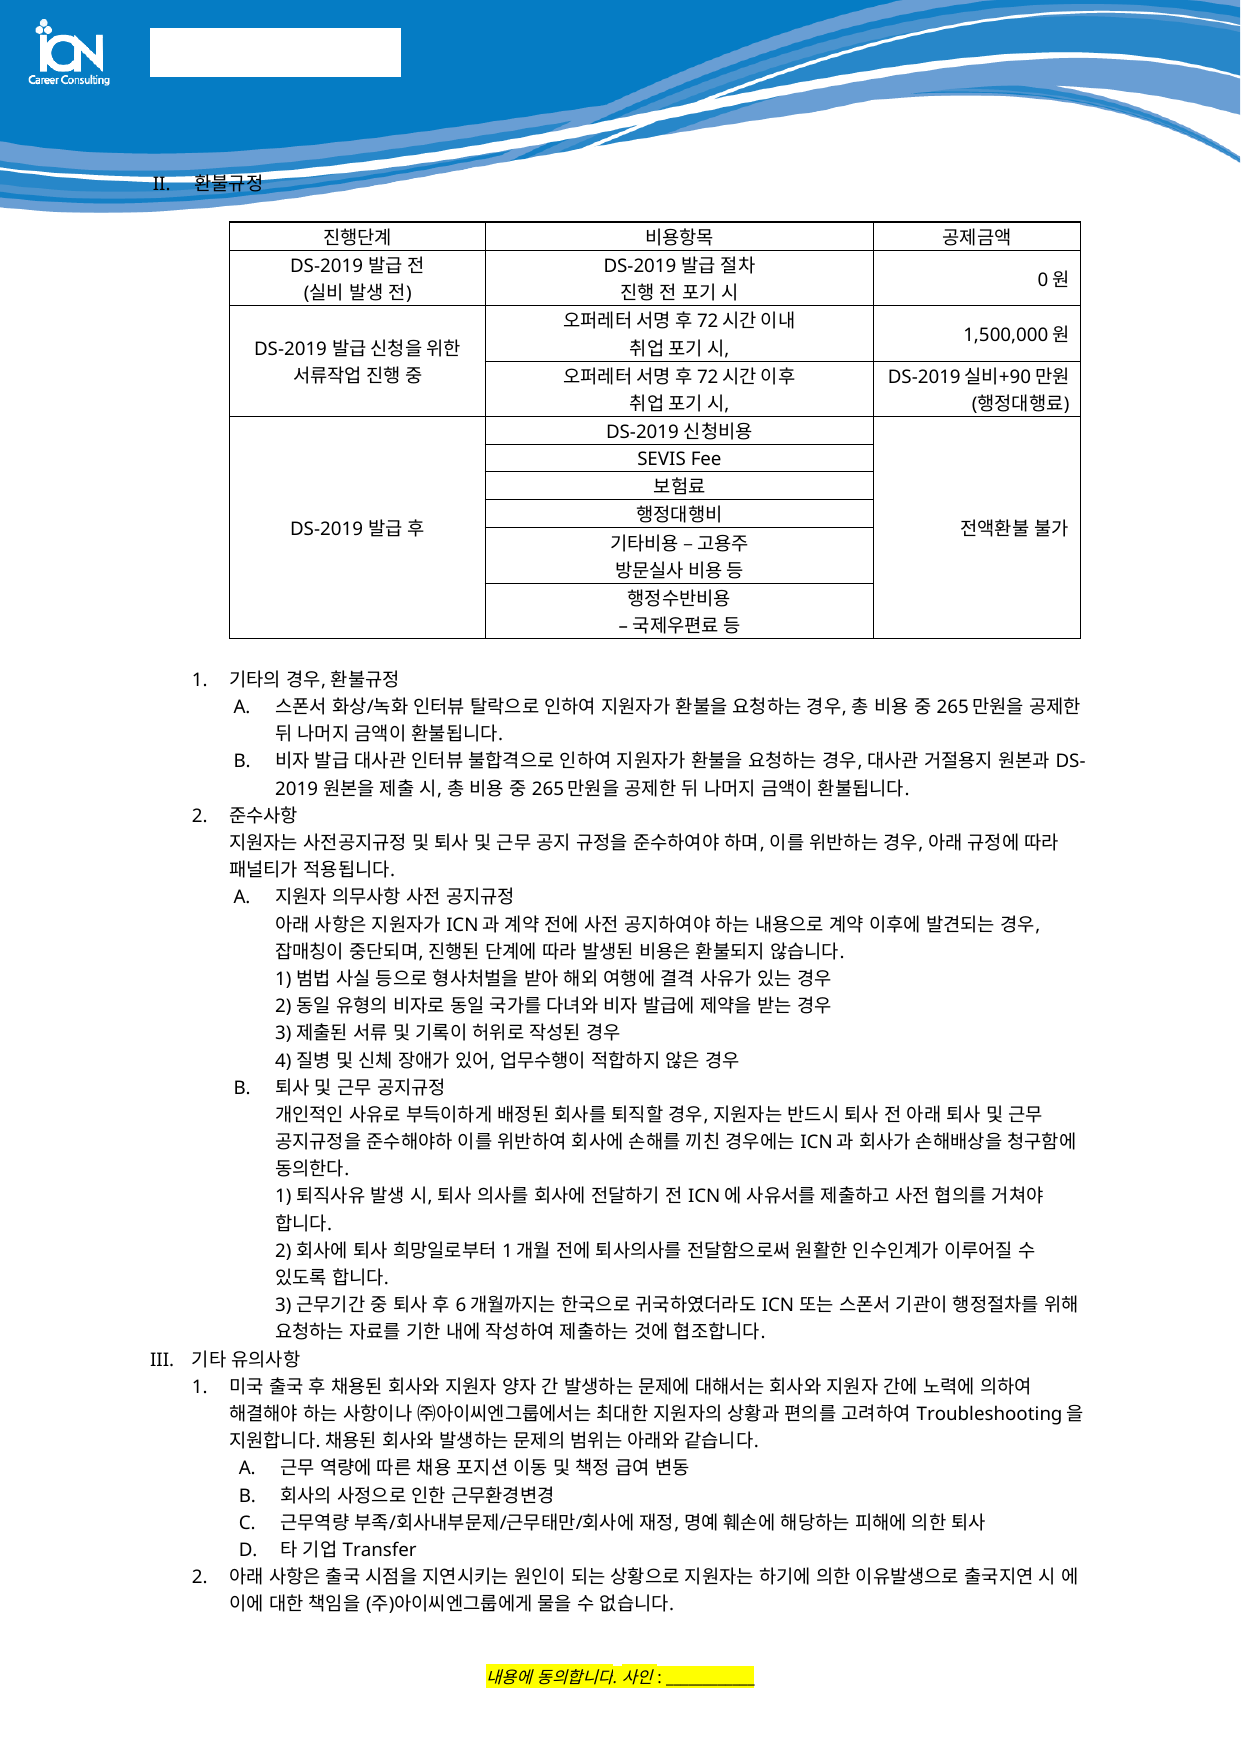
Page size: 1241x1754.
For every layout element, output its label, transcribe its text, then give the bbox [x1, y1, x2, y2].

picture [0, 0, 1241, 223]
list 1) 범법 사실 등으로 형사처벌을 받아 해외 여행에 결격 사유가 있는 경우 [275, 964, 1090, 991]
list 개인적인 사유로 부득이하게 배정된 회사를 퇴직할 경우, 지원자는 반드시 퇴사 전 아래 퇴사 및 근무 공지규정을 준수해야하 이를 위반하여 회사에 손해를 끼친 경우에는 ICN과 회사가 손해배상을 청구함에 동의한다. [275, 1099, 1090, 1181]
list 아래 사항은 지원자가 ICN과 계약 전에 사전 공지하여야 하는 내용으로 계약 이후에 발견되는 경우, 잡매칭이 중단되며, 진행된 단계에 따라 발생된 비용은 환불되지 않습니다. [275, 909, 1090, 964]
list 타 기업 Transfer [238, 1534, 1090, 1562]
table_cell DS-2019 발급 전 (실비 발생 전) [230, 251, 485, 305]
table_cell 행정수반비용 – 국제우편료 등 [486, 584, 873, 638]
list 준수사항 [192, 801, 1090, 828]
table_cell DS-2019 신청비용 [486, 417, 873, 444]
list 기타의 경우, 환불규정 [192, 664, 1090, 692]
list 지원자 의무사항 사전 공지규정 [233, 882, 1090, 909]
table_cell 1,500,000원 [874, 306, 1080, 361]
table_header 비용항목 [486, 223, 873, 250]
table_cell DS-2019 발급 절차 진행 전 포기 시 [486, 251, 873, 305]
list 스폰서 화상/녹화 인터뷰 탈락으로 인하여 지원자가 환불을 요청하는 경우, 총 비용 중 265만원을 공제한 뒤 나머지 금액이 환불됩니다. [233, 692, 1090, 746]
list 환불규정 [153, 169, 1090, 196]
list 3) 근무기간 중 퇴사 후 6개월까지는 한국으로 귀국하였더라도 ICN 또는 스폰서 기관이 행정절차를 위해 요청하는 자료를 기한 내에 작성하여 제출하는 것에 협조합니다. [275, 1290, 1090, 1344]
table_cell 행정대행비 [486, 500, 873, 527]
table_header 공제금액 [874, 223, 1080, 250]
list 3) 제출된 서류 및 기록이 허위로 작성된 경우 4) 질병 및 신체 장애가 있어, 업무수행이 적합하지 않은 경우 [275, 1018, 1090, 1072]
list 근무 역량에 따른 채용 포지션 이동 및 책정 급여 변동 [238, 1453, 1090, 1480]
table_cell 오퍼레터 서명 후 72시간 이후 취업 포기 시, [486, 362, 873, 416]
table_header 진행단계 [230, 223, 485, 250]
table_cell DS-2019 발급 후 [230, 417, 485, 638]
text 지원자는 사전공지규정 및 퇴사 및 근무 공지 규정을 준수하여야 하며, 이를 위반하는 경우, 아래 규정에 따라 패널티가 적용됩니다. [229, 828, 1090, 882]
table_cell 기타비용 – 고용주 방문실사 비용 등 [486, 528, 873, 583]
list 기타 유의사항 [150, 1344, 1090, 1371]
list 아래 사항은 출국 시점을 지연시키는 원인이 되는 상황으로 지원자는 하기에 의한 이유발생으로 출국지연 시 에 이에 대한 책임을 (주)아이씨엔그룹에게 물을 수 없습니다. [192, 1562, 1090, 1616]
table_cell 전액환불 불가 [874, 417, 1080, 638]
list 비자 발급 대사관 인터뷰 불합격으로 인하여 지원자가 환불을 요청하는 경우, 대사관 거절용지 원본과 DS-2019 원본을 제출 시, 총 비용 중 265만원을 공제한 뒤 나머지 금액이 환불됩니다. [233, 746, 1090, 801]
table_cell DS-2019실비+90만원(행정대행료) [874, 362, 1080, 416]
list 회사의 사정으로 인한 근무환경변경 [238, 1480, 1090, 1507]
list 퇴사 및 근무 공지규정 [233, 1072, 1090, 1099]
list 2) 회사에 퇴사 희망일로부터 1개월 전에 퇴사의사를 전달함으로써 원활한 인수인계가 이루어질 수 있도록 합니다. [275, 1236, 1090, 1290]
list 근무역량 부족/회사내부문제/근무태만/회사에 재정, 명예 훼손에 해당하는 피해에 의한 퇴사 [238, 1507, 1090, 1534]
table_cell 0원 [874, 251, 1080, 305]
list 1) 퇴직사유 발생 시, 퇴사 의사를 회사에 전달하기 전 ICN에 사유서를 제출하고 사전 협의를 거쳐야 합니다. [275, 1181, 1090, 1236]
list 2) 동일 유형의 비자로 동일 국가를 다녀와 비자 발급에 제약을 받는 경우 [275, 991, 1090, 1018]
table_cell DS-2019 발급 신청을 위한 서류작업 진행 중 [230, 306, 485, 416]
table_cell 오퍼레터 서명 후 72시간 이내 취업 포기 시, [486, 306, 873, 361]
table_cell 보험료 [486, 472, 873, 499]
list 미국 출국 후 채용된 회사와 지원자 양자 간 발생하는 문제에 대해서는 회사와 지원자 간에 노력에 의하여 해결해야 하는 사항이나 ㈜아이씨엔그룹에서는 최대한 지원자의 상황과 편의를 고려하여 Troubleshooting을 지원합니다. 채용된 회사와 발생하는 문제의 범위는 아래와 같습니다. [192, 1371, 1090, 1453]
table_cell SEVIS Fee [486, 445, 873, 471]
